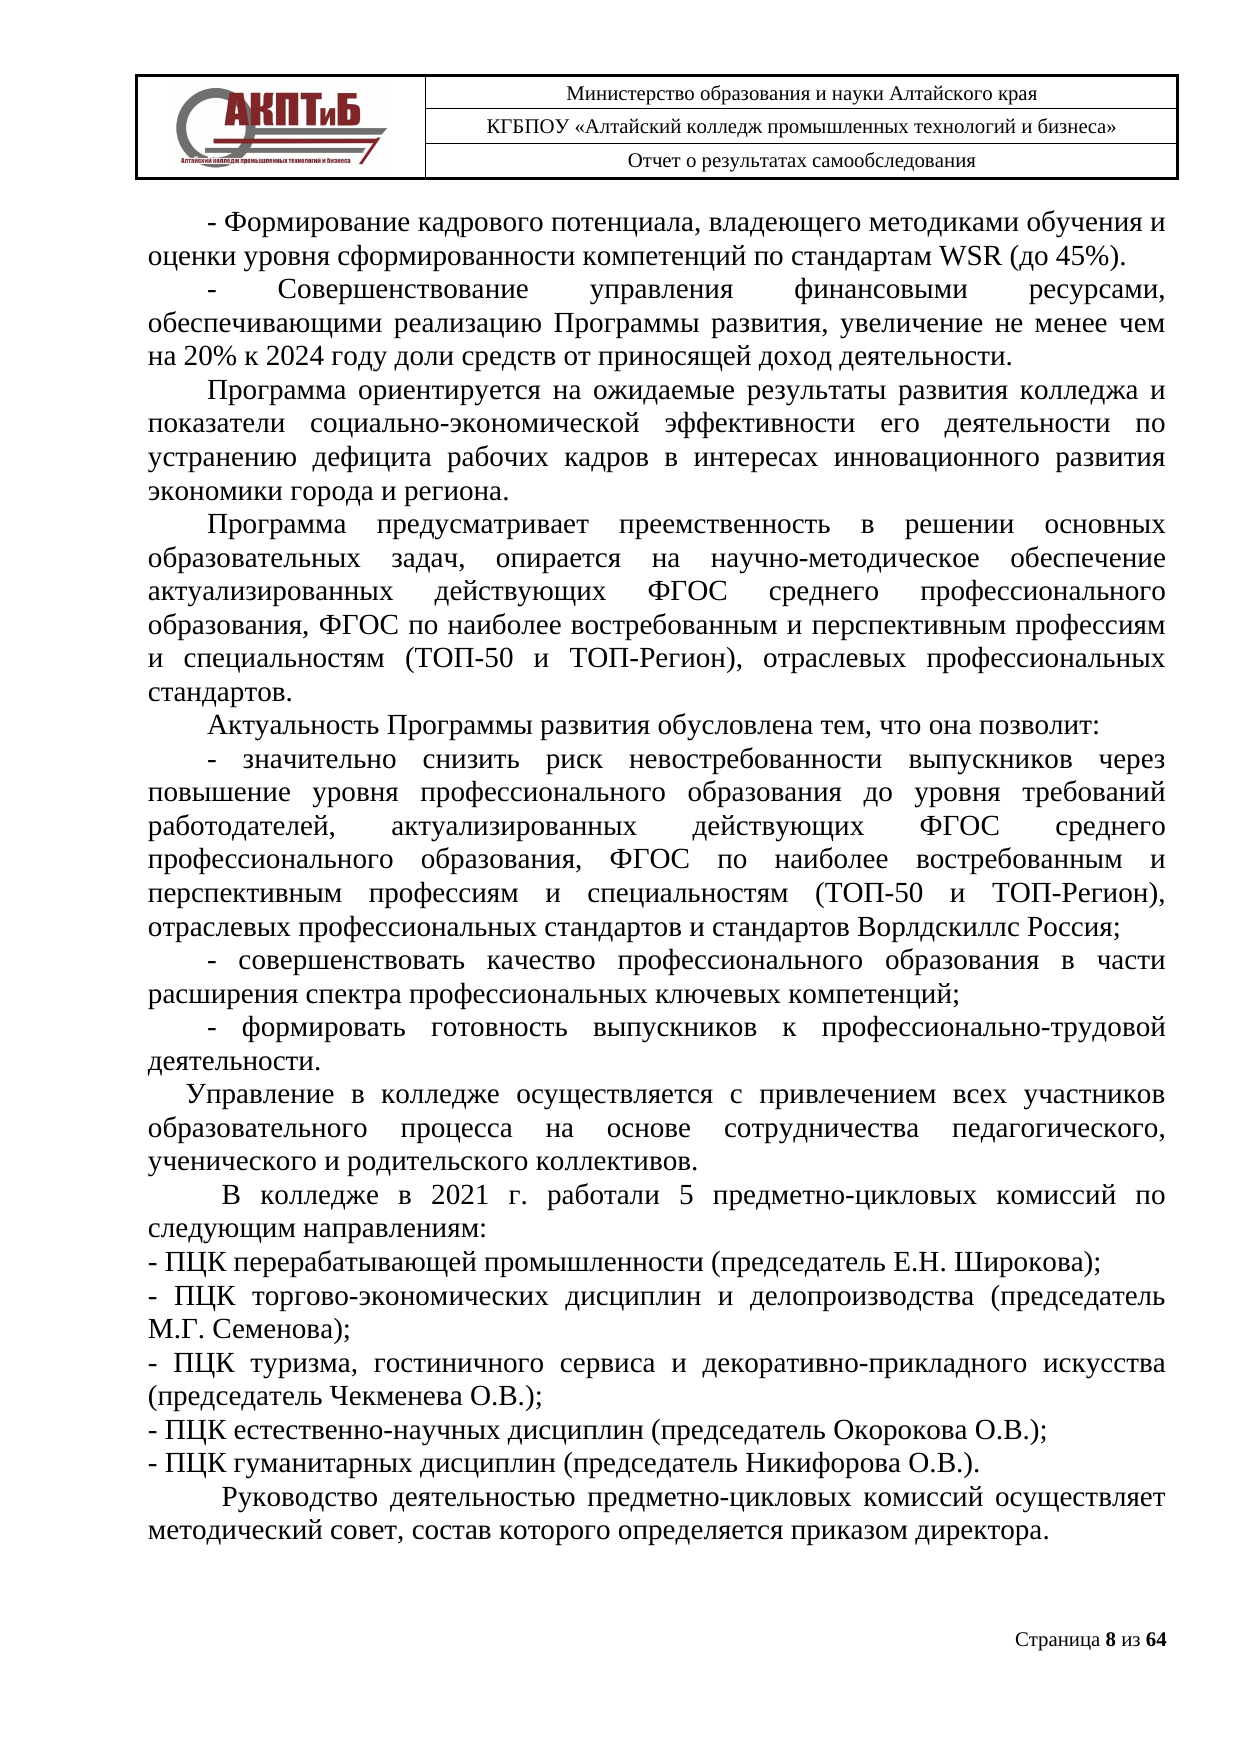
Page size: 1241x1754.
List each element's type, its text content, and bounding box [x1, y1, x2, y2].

text - ПЦК естественно-научных дисциплин (председатель Окорокова О.В.); [148, 1412, 1166, 1445]
text - совершенствовать качество профессионального образования в части расширения спектра профессиональных ключевых компетенций; [148, 942, 1166, 1009]
text - ПЦК туризма, гостиничного сервиса и декоративно-прикладного искусства (председатель Чекменева О.В.); [148, 1345, 1166, 1412]
picture [172, 83, 390, 171]
text Управление в колледже осуществляется с привлечением всех участников образовательного процесса на основе сотрудничества педагогического, ученического и родительского коллективов. [148, 1076, 1166, 1177]
text - Формирование кадрового потенциала, владеющего методиками обучения и оценки уровня сформированности компетенций по стандартам WSR (до 45%). [148, 204, 1166, 271]
text В колледже в 2021 г. работали 5 предметно-цикловых комиссий по следующим направлениям: [148, 1177, 1166, 1244]
text - ПЦК перерабатывающей промышленности (председатель Е.Н. Широкова); [148, 1244, 1166, 1278]
text Руководство деятельностью предметно-цикловых комиссий осуществляет методический совет, состав которого определяется приказом директора. [148, 1479, 1166, 1546]
text - Совершенствование управления финансовыми ресурсами, обеспечивающими реализацию Программы развития, увеличение не менее чем на 20% к 2024 году доли средств от приносящей доход деятельности. [148, 271, 1166, 372]
text Программа предусматривает преемственность в решении основных образовательных задач, опирается на научно-методическое обеспечение актуализированных действующих ФГОС среднего профессионального образования, ФГОС по наиболее востребованным и перспективным профессиям и специальностям (ТОП-50 и ТОП-Регион), отраслевых профессиональных стандартов. [148, 506, 1166, 707]
text Программа ориентируется на ожидаемые результаты развития колледжа и показатели социально-экономической эффективности его деятельности по устранению дефицита рабочих кадров в интересах инновационного развития экономики города и региона. [148, 372, 1166, 506]
text Актуальность Программы развития обусловлена тем, что она позволит: [148, 707, 1166, 741]
text - формировать готовность выпускников к профессионально-трудовой деятельности. [148, 1009, 1166, 1076]
text - ПЦК торгово-экономических дисциплин и делопроизводства (председатель М.Г. Семенова); [148, 1278, 1166, 1345]
text - ПЦК гуманитарных дисциплин (председатель Никифорова О.В.). [148, 1445, 1166, 1479]
text - значительно снизить риск невостребованности выпускников через повышение уровня профессионального образования до уровня требований работодателей, актуализированных действующих ФГОС среднего профессионального образования, ФГОС по наиболее востребованным и перспективным профессиям и специальностям (ТОП-50 и ТОП-Регион), отраслевых профессиональных стандартов и стандартов Ворлдскиллс Россия; [148, 741, 1166, 942]
